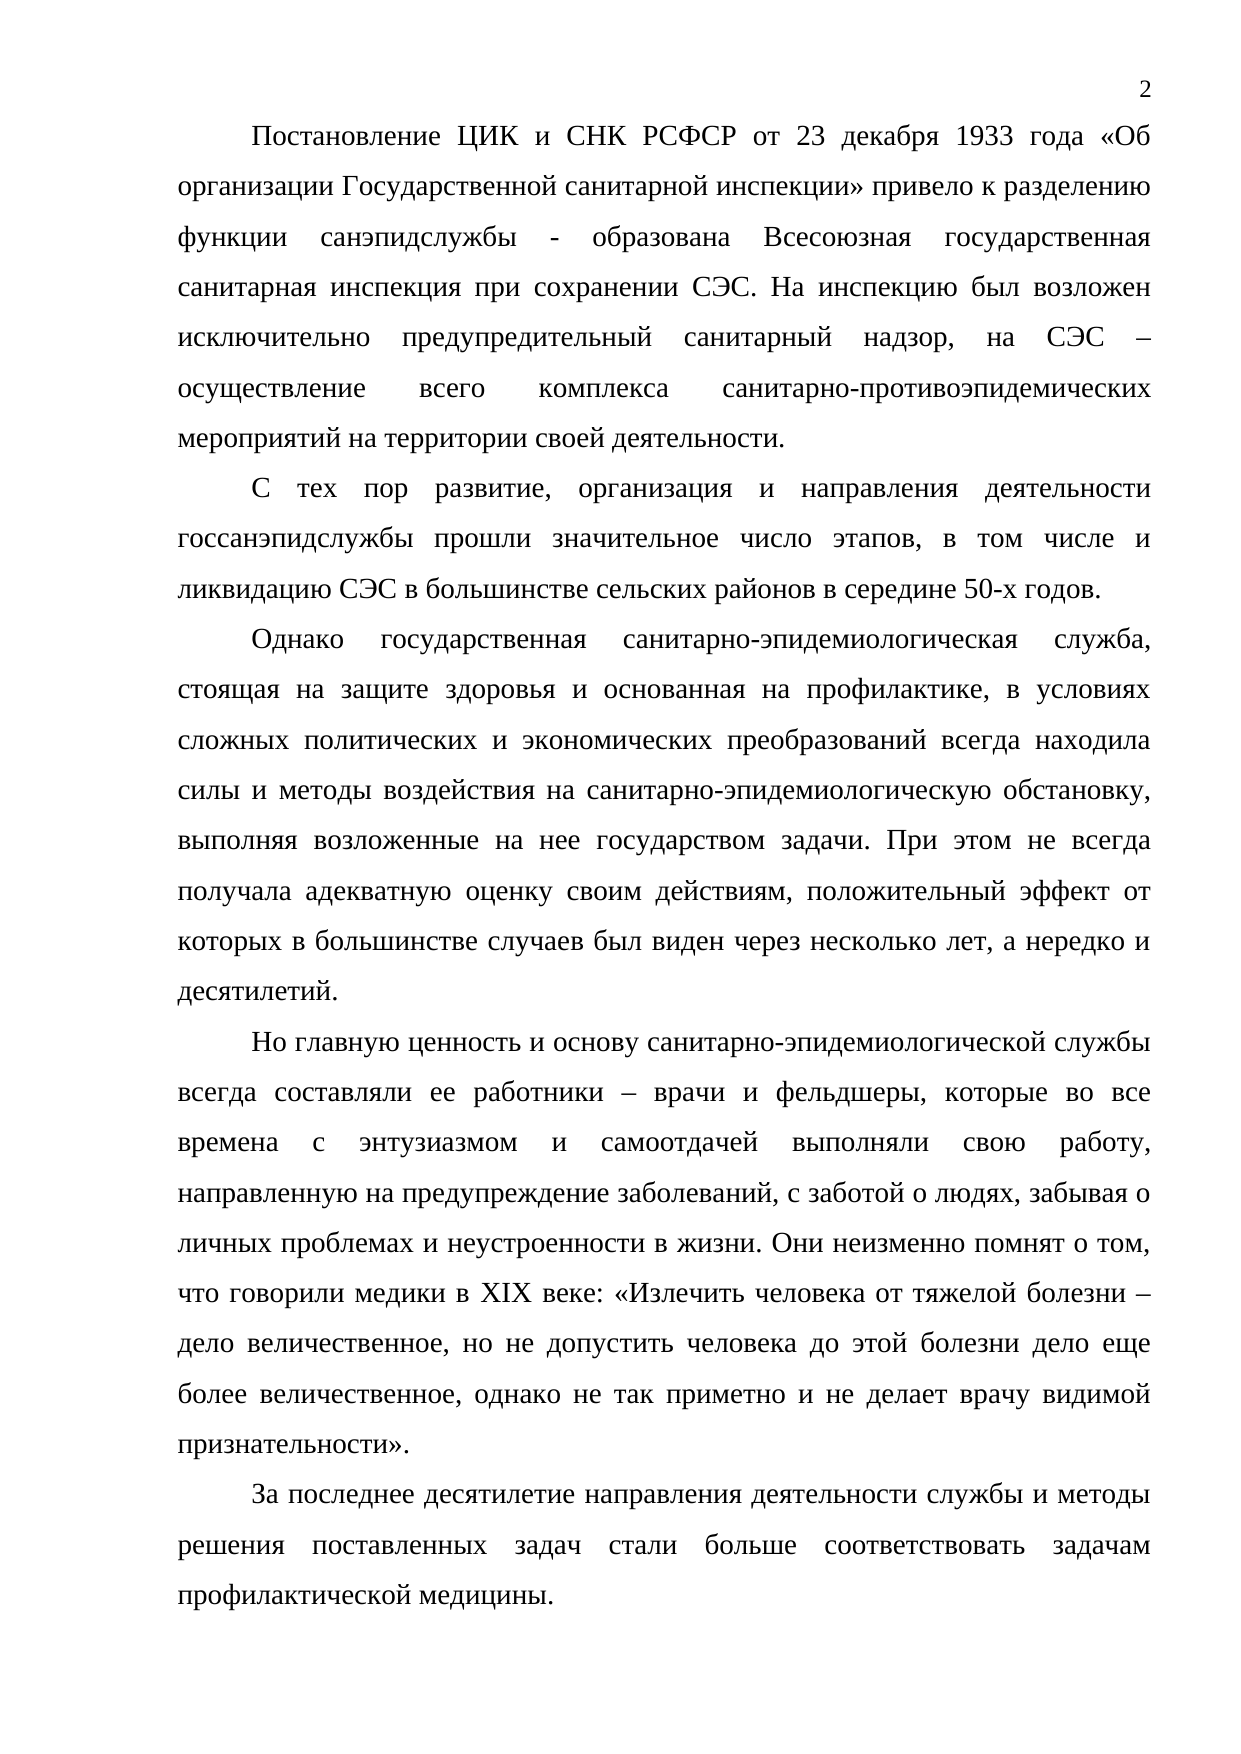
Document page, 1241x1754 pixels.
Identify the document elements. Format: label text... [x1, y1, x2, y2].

text Но главную ценность и основу санитарно-эпидемиологической службы всегда составляли ее работники – врачи и фельдшеры, которые во все времена с энтузиазмом и самоотдачей выполняли свою работу, направленную на предупреждение заболеваний, с заботой о людях, забывая о личных проблемах и неустроенности в жизни. Они неизменно помнят о том, что говорили медики в XIX веке: «Излечить человека от тяжелой болезни – дело величественное, но не допустить человека до этой болезни дело еще более величественное, однако не так приметно и не делает врачу видимой признательности». [177, 1024, 1152, 1460]
text За последнее десятилетие направления деятельности службы и методы решения поставленных задач стали больше соответствовать задачам профилактической медицины. [177, 1477, 1152, 1611]
text Однако государственная санитарно-эпидемиологическая служба, стоящая на защите здоровья и основанная на профилактике, в условиях сложных политических и экономических преобразований всегда находила силы и методы воздействия на санитарно-эпидемиологическую обстановку, выполняя возложенные на нее государством задачи. При этом не всегда получала адекватную оценку своим действиям, положительный эффект от которых в большинстве случаев был виден через несколько лет, а нередко и десятилетий. [177, 621, 1152, 1007]
text Постановление ЦИК и СНК РСФСР от 23 декабря 1933 года «Об организации Государственной санитарной инспекции» привело к разделению функции санэпидслужбы - образована Всесоюзная государственная санитарная инспекция при сохранении СЭС. На инспекцию был возложен исключительно предупредительный санитарный надзор, на СЭС – осуществление всего комплекса санитарно-противоэпидемических мероприятий на территории своей деятельности. [177, 118, 1152, 453]
text С тех пор развитие, организация и направления деятельности госсанэпидслужбы прошли значительное число этапов, в том числе и ликвидацию СЭС в большинстве сельских районов в середине 50-х годов. [177, 470, 1152, 604]
